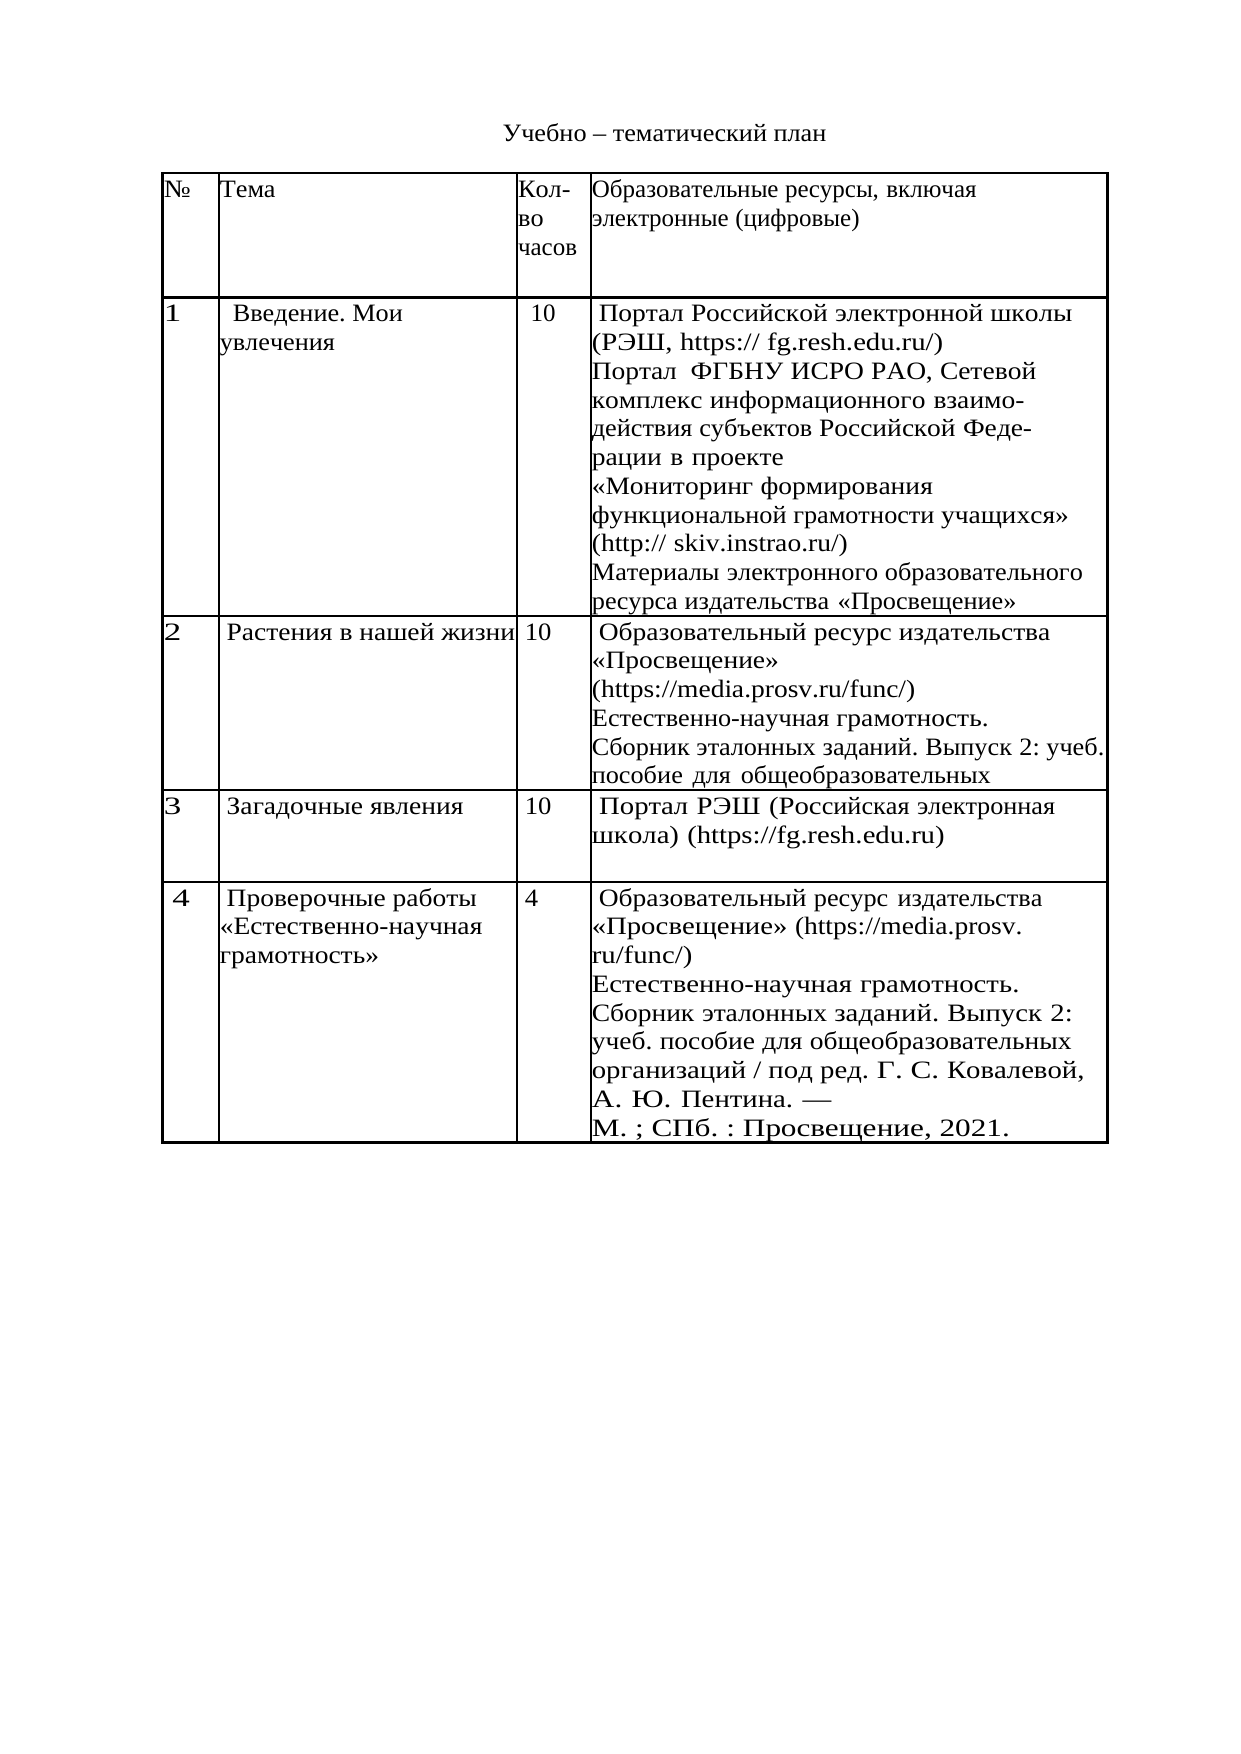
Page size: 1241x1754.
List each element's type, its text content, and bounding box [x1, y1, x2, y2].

table_cell Введение. Мои увлечения [220, 299, 516, 615]
table_cell Портал РЭШ (Российская электронная школа) (https://fg.resh.edu.ru) [592, 791, 1106, 881]
table_header № [164, 174, 218, 296]
table_cell 4 [518, 883, 590, 1141]
table_cell 4 [164, 883, 218, 1141]
table_cell 1 [164, 299, 218, 615]
table_header Тема [220, 174, 516, 296]
table_cell Портал Российской электронной школы (РЭШ, https:// fg.resh.edu.ru/) Портал ФГБНУ ИСРО РАО, Сетевой комплекс информационного взаимо- действия субъектов Российской Феде- рации в проекте «Мониторинг формирования функциональной грамотности учащихся» (http:// skiv.instrao.ru/) Материалы электронного образовательного ресурса издательства «Просвещение» [592, 299, 1106, 615]
table_cell 10 [518, 791, 590, 881]
table_cell Растения в нашей жизни [220, 617, 516, 789]
table_header Образовательные ресурсы, включая электронные (цифровые) [592, 174, 1106, 296]
table_cell 10 [518, 299, 590, 615]
table_cell 3 [164, 791, 218, 881]
text Учебно – тематический план [177, 118, 1152, 147]
table_cell 2 [164, 617, 218, 789]
table_cell Образовательный ресурс издательства «Просвещение» (https://media.prosv. ru/func/) Естественно-научная грамотность. Сборник эталонных заданий. Выпуск 2: учеб. пособие для общеобразовательных организаций / под ред. Г. С. Ковалевой, А. Ю. Пентина. — М. ; СПб. : Просвещение, 2021. [592, 883, 1106, 1141]
table_cell Образовательный ресурс издательства «Просвещение» (https://media.prosv.ru/func/) Естественно-научная грамотность. Сборник эталонных заданий. Выпуск 2: учеб. пособие для общеобразовательных [592, 617, 1106, 789]
table_cell Загадочные явления [220, 791, 516, 881]
table_cell 10 [518, 617, 590, 789]
table_cell Проверочные работы «Естественно-научная грамотность» [220, 883, 516, 1141]
table_header Кол- во часов [518, 174, 590, 296]
